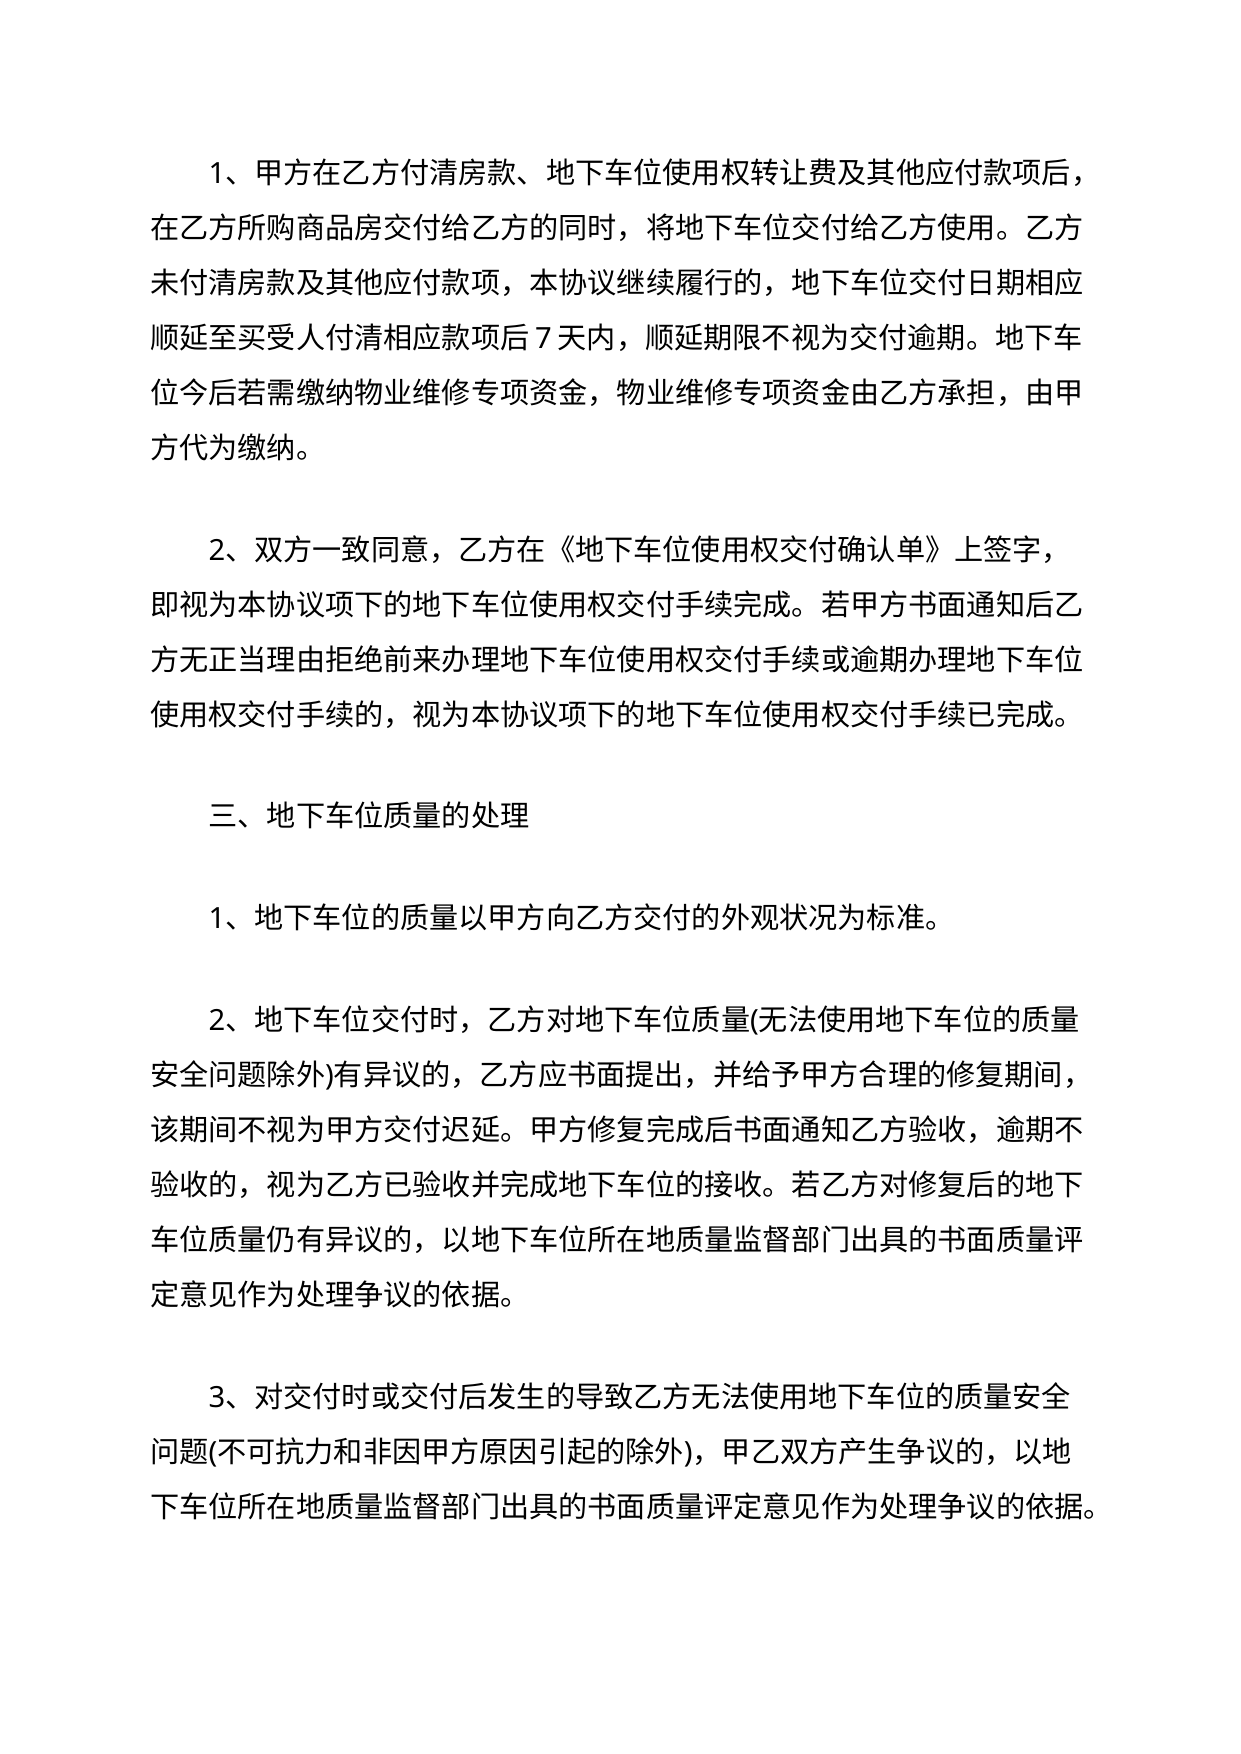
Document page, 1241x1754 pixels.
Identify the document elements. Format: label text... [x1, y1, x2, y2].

text 2、地下车位交付时，乙方对地下车位质量(无法使用地下车位的质量安全问题除外)有异议的，乙方应书面提出，并给予甲方合理的修复期间，该期间不视为甲方交付迟延。甲方修复完成后书面通知乙方验收，逾期不验收的，视为乙方已验收并完成地下车位的接收。若乙方对修复后的地下车位质量仍有异议的，以地下车位所在地质量监督部门出具的书面质量评定意见作为处理争议的依据。 [150, 997, 1090, 1314]
text 三、地下车位质量的处理 [150, 793, 1090, 835]
text 3、对交付时或交付后发生的导致乙方无法使用地下车位的质量安全问题(不可抗力和非因甲方原因引起的除外)，甲乙双方产生争议的，以地下车位所在地质量监督部门出具的书面质量评定意见作为处理争议的依据。 [150, 1373, 1090, 1526]
text 1、甲方在乙方付清房款、地下车位使用权转让费及其他应付款项后，在乙方所购商品房交付给乙方的同时，将地下车位交付给乙方使用。乙方未付清房款及其他应付款项，本协议继续履行的，地下车位交付日期相应顺延至买受人付清相应款项后7天内，顺延期限不视为交付逾期。地下车位今后若需缴纳物业维修专项资金，物业维修专项资金由乙方承担，由甲方代为缴纳。 [150, 150, 1090, 467]
text 2、双方一致同意，乙方在《地下车位使用权交付确认单》上签字，即视为本协议项下的地下车位使用权交付手续完成。若甲方书面通知后乙方无正当理由拒绝前来办理地下车位使用权交付手续或逾期办理地下车位使用权交付手续的，视为本协议项下的地下车位使用权交付手续已完成。 [150, 526, 1090, 733]
text 1、地下车位的质量以甲方向乙方交付的外观状况为标准。 [150, 895, 1090, 937]
